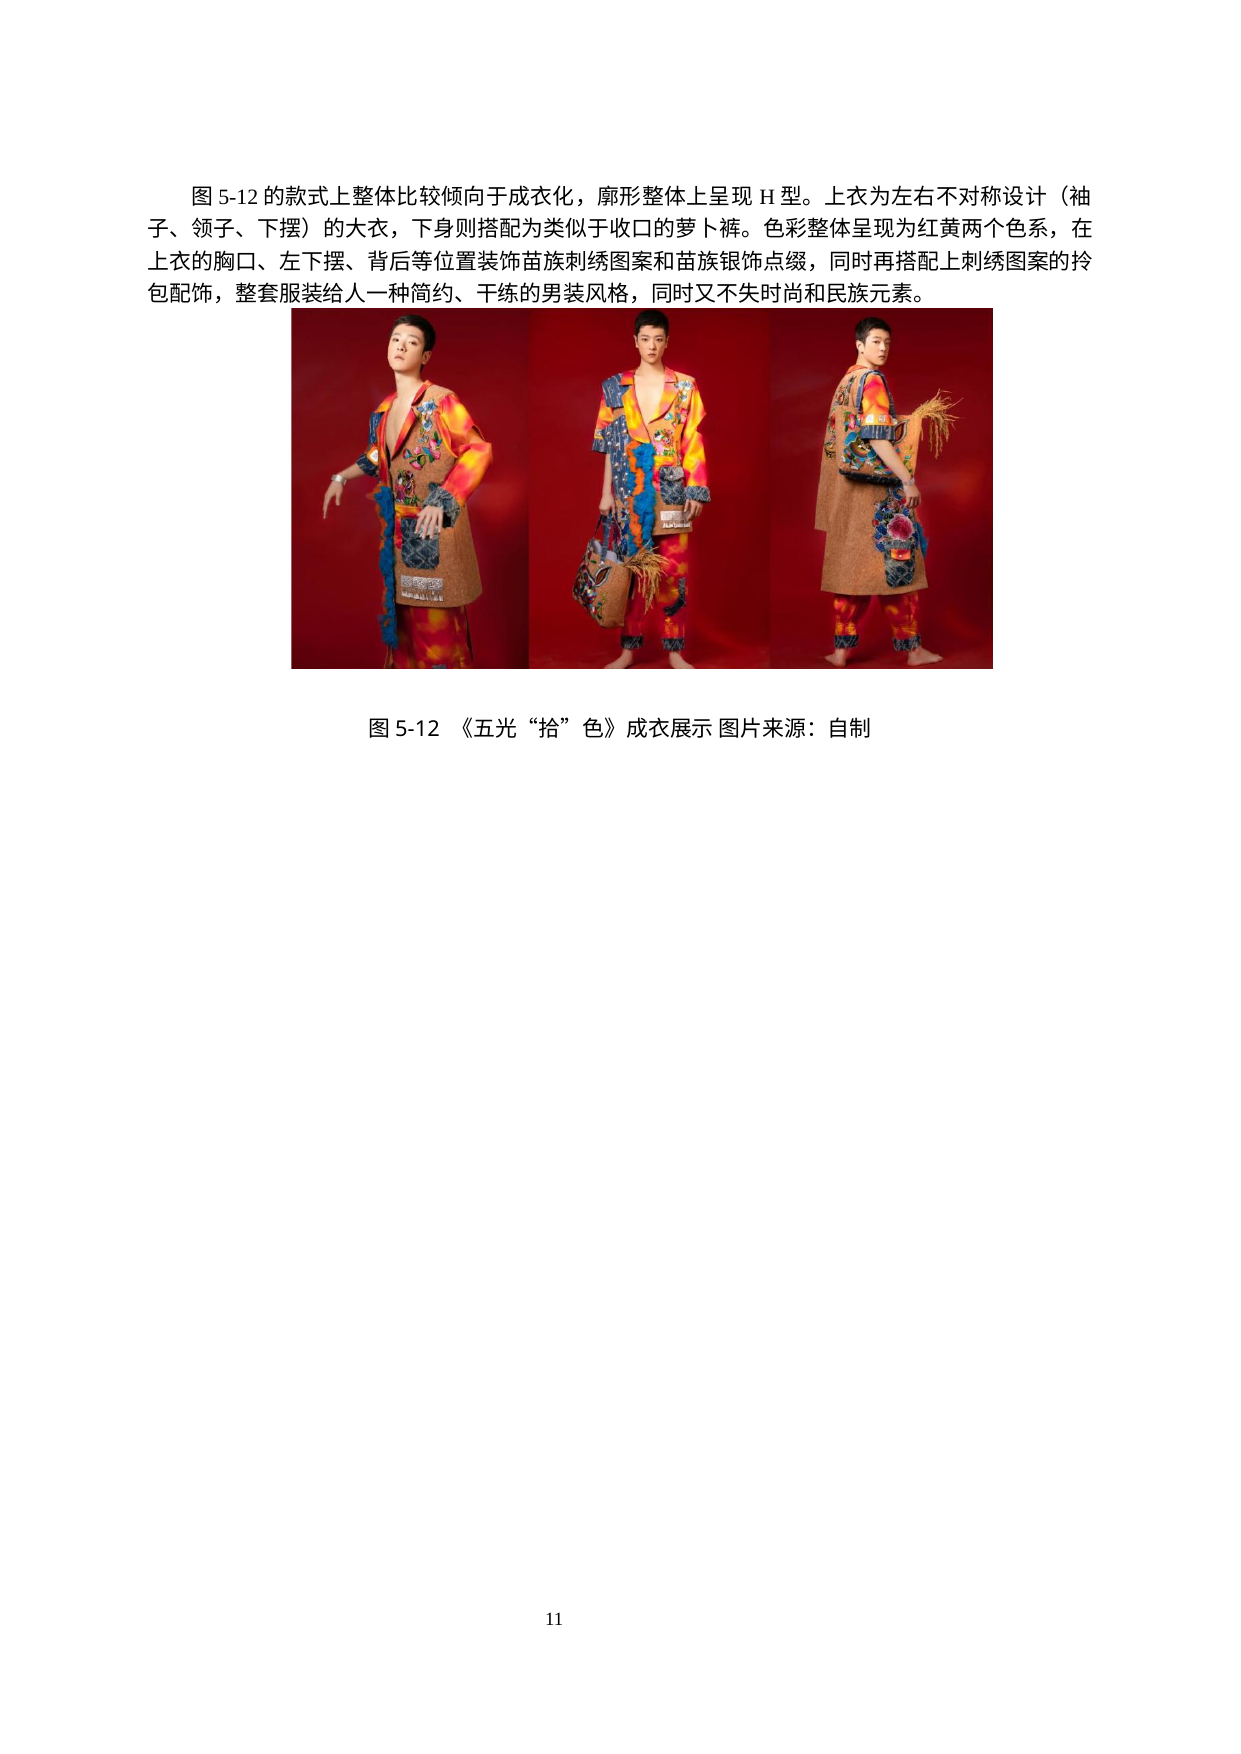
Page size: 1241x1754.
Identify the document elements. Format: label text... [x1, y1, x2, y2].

text 图5-12 《五光“拾”色》成衣展示 图片来源：自制 [148, 711, 1093, 743]
text 图5-12的款式上整体比较倾向于成衣化，廓形整体上呈现H型。上衣为左右不对称设计（袖子、领子、下摆）的大衣，下身则搭配为类似于收口的萝卜裤。色彩整体呈现为红黄两个色系，在上衣的胸口、左下摆、背后等位置装饰苗族刺绣图案和苗族银饰点缀，同时再搭配上刺绣图案的拎包配饰，整套服装给人一种简约、干练的男装风格，同时又不失时尚和民族元素。 [148, 178, 1093, 308]
picture [291, 308, 993, 669]
